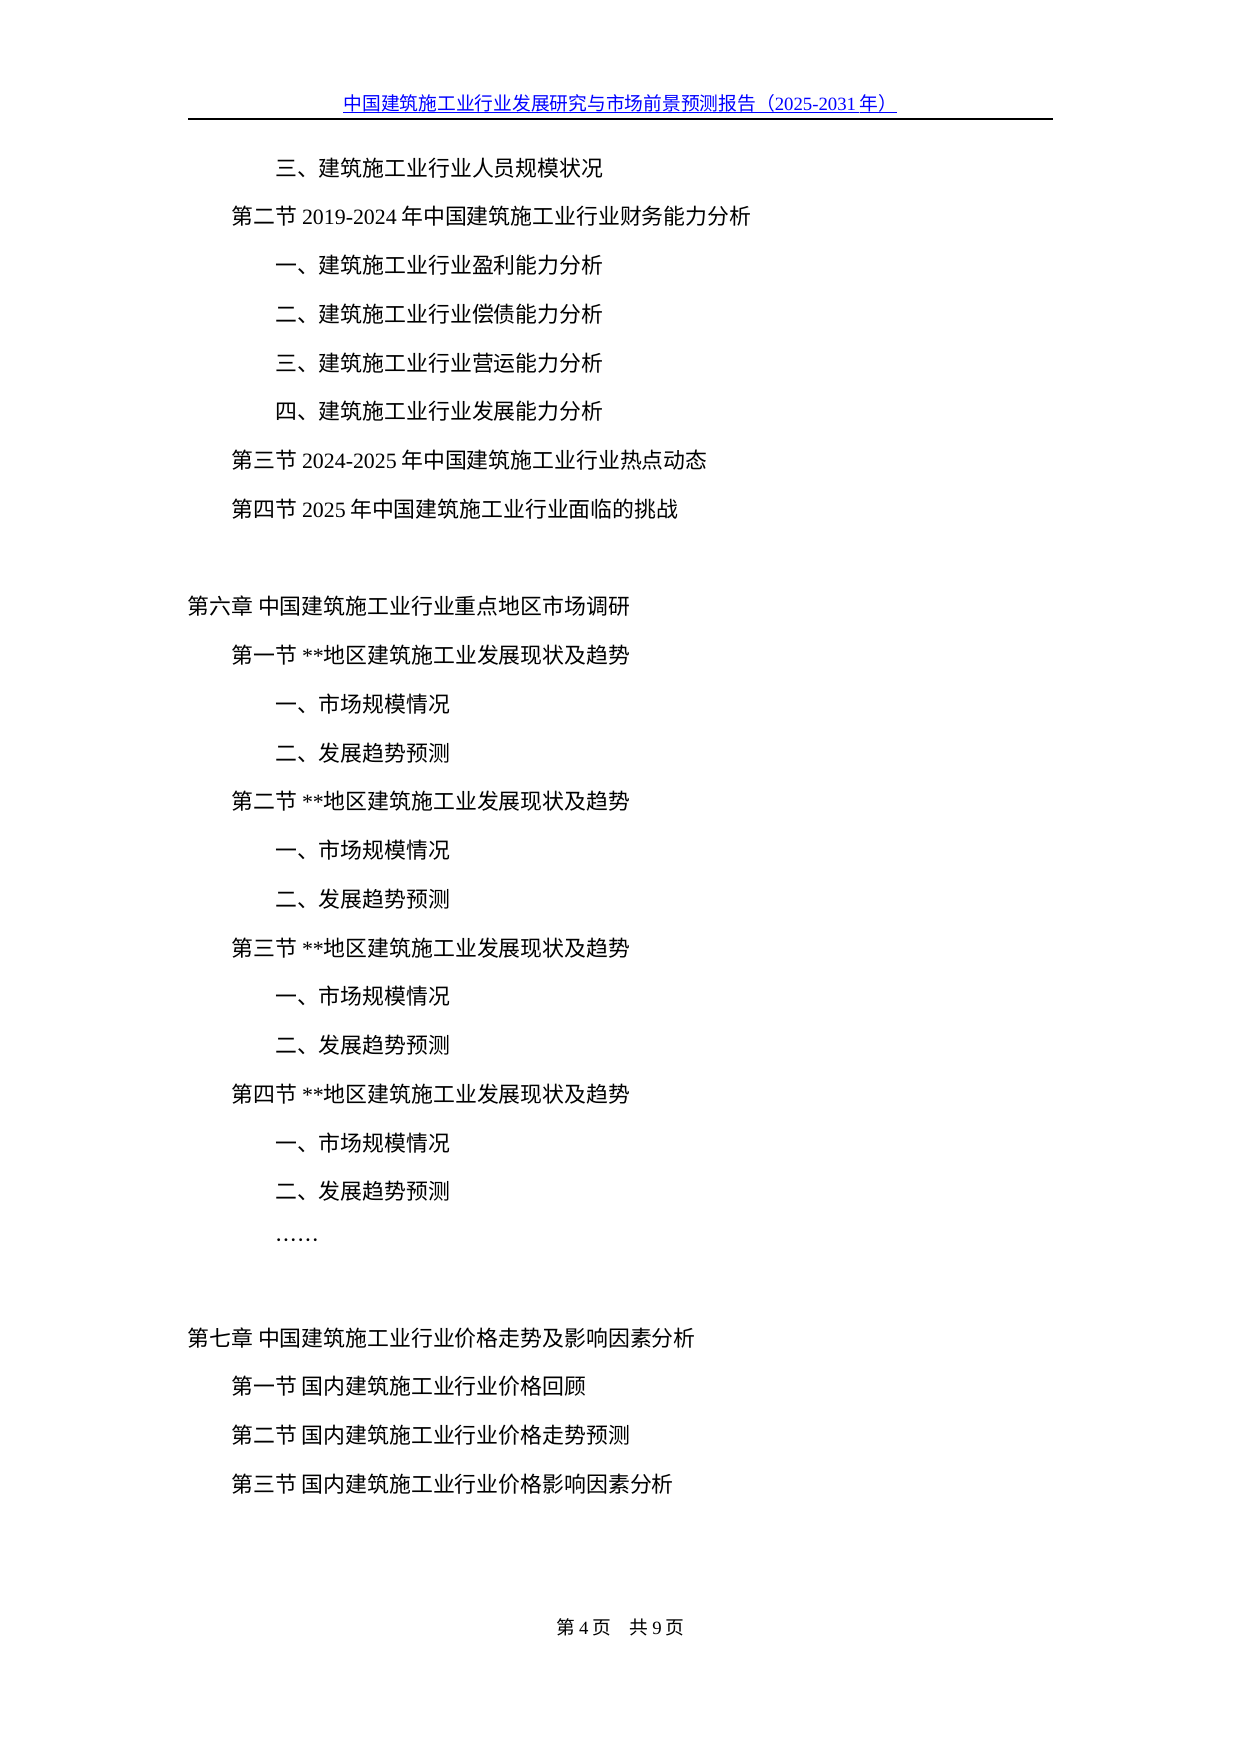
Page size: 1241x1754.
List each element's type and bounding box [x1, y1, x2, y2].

text [187, 150, 1053, 1499]
